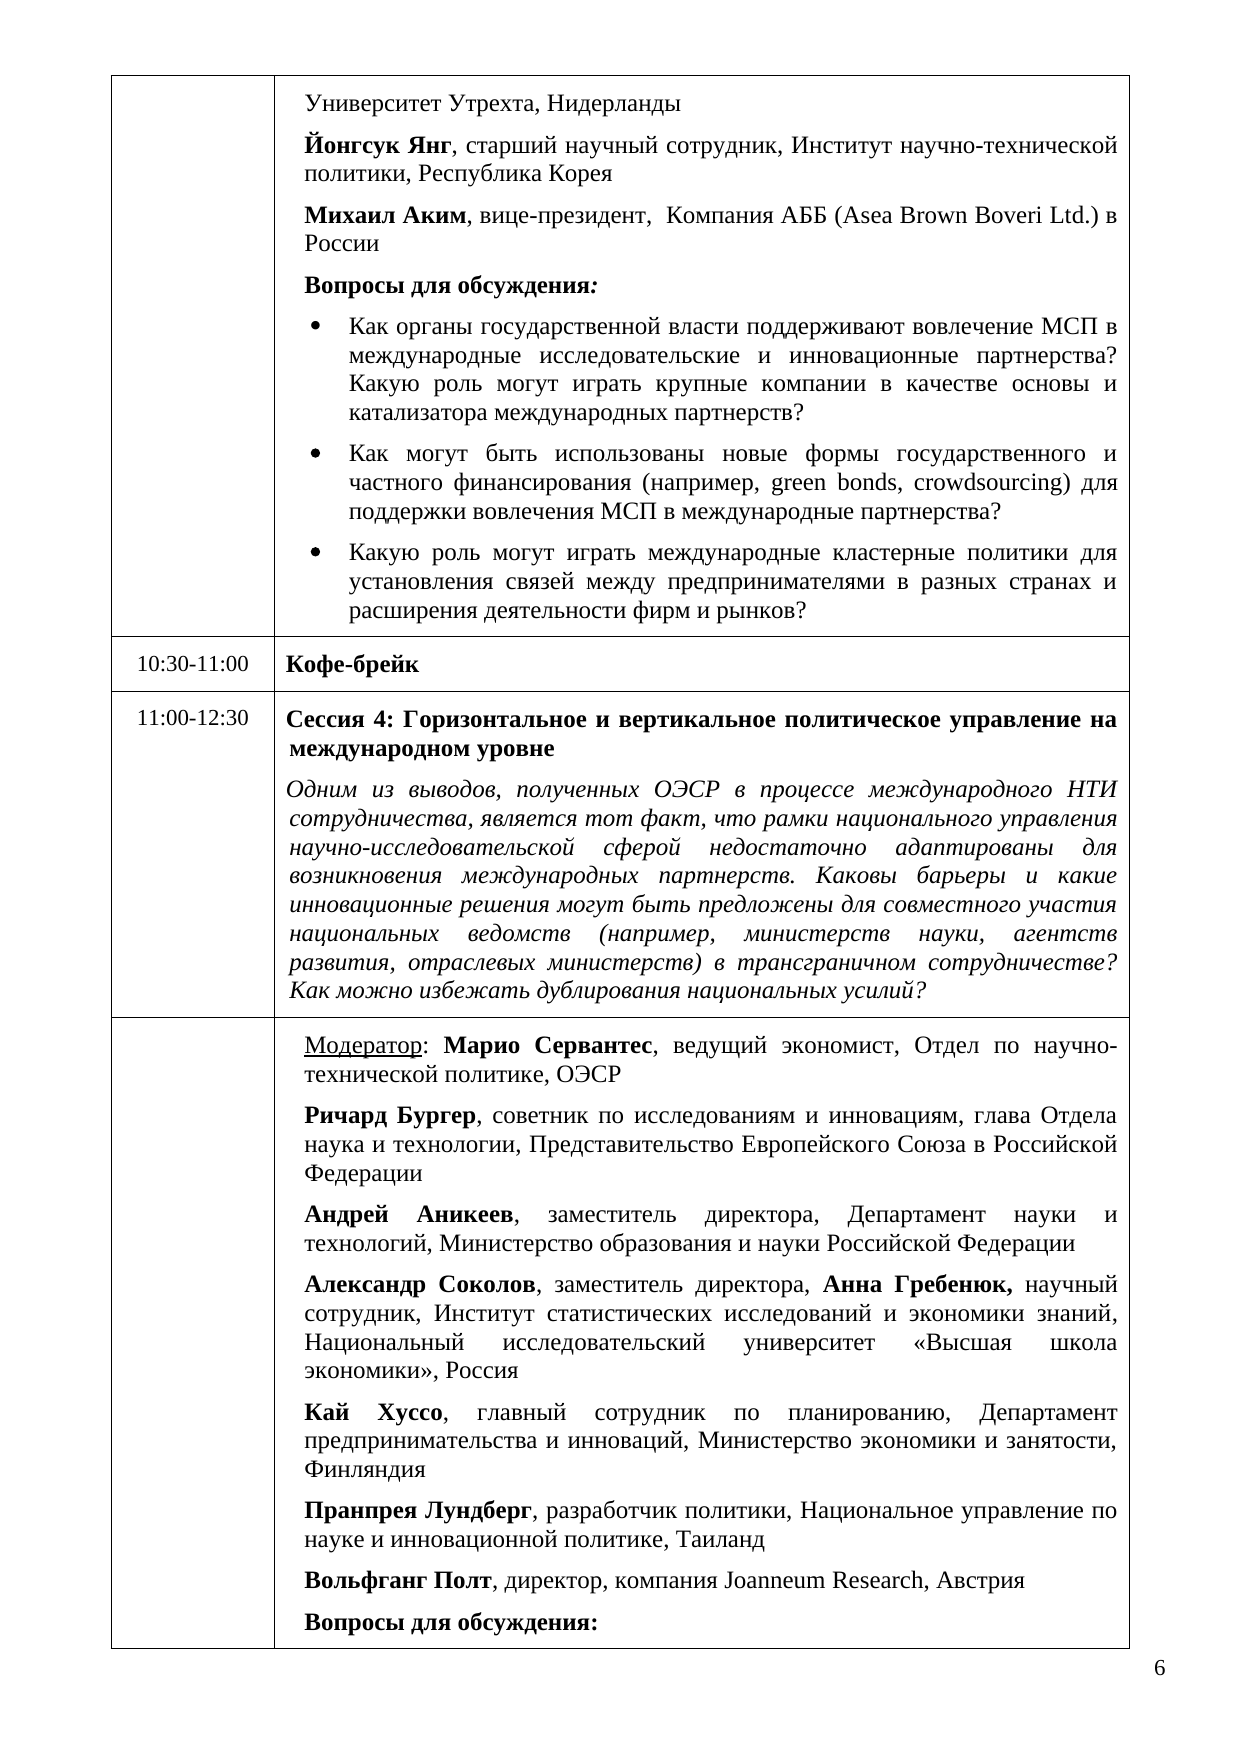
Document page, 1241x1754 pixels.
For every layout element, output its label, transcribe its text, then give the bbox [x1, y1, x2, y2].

table_cell [112, 76, 274, 636]
table_cell [112, 1018, 274, 1648]
table_cell Сессия 4: Горизонтальное и вертикальное политическое управление на международном уровне Одним из выводов, полученных ОЭСР в процессе международного НТИ сотрудничества, является тот факт, что рамки национального управления научно-исследовательской сферой недостаточно адаптированы для возникновения международных партнерств. Каковы барьеры и какие инновационные решения могут быть предложены для совместного участия национальных ведомств (например, министерств науки, агентств развития, отраслевых министерств) в трансграничном сотрудничестве? Как можно избежать дублирования национальных усилий? [275, 692, 1129, 1017]
table_cell 10:30-11:00 [112, 637, 274, 691]
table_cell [275, 76, 1129, 636]
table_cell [275, 1018, 1129, 1648]
table_cell Кофе-брейк [275, 637, 1129, 691]
table_cell 11:00-12:30 [112, 692, 274, 1017]
